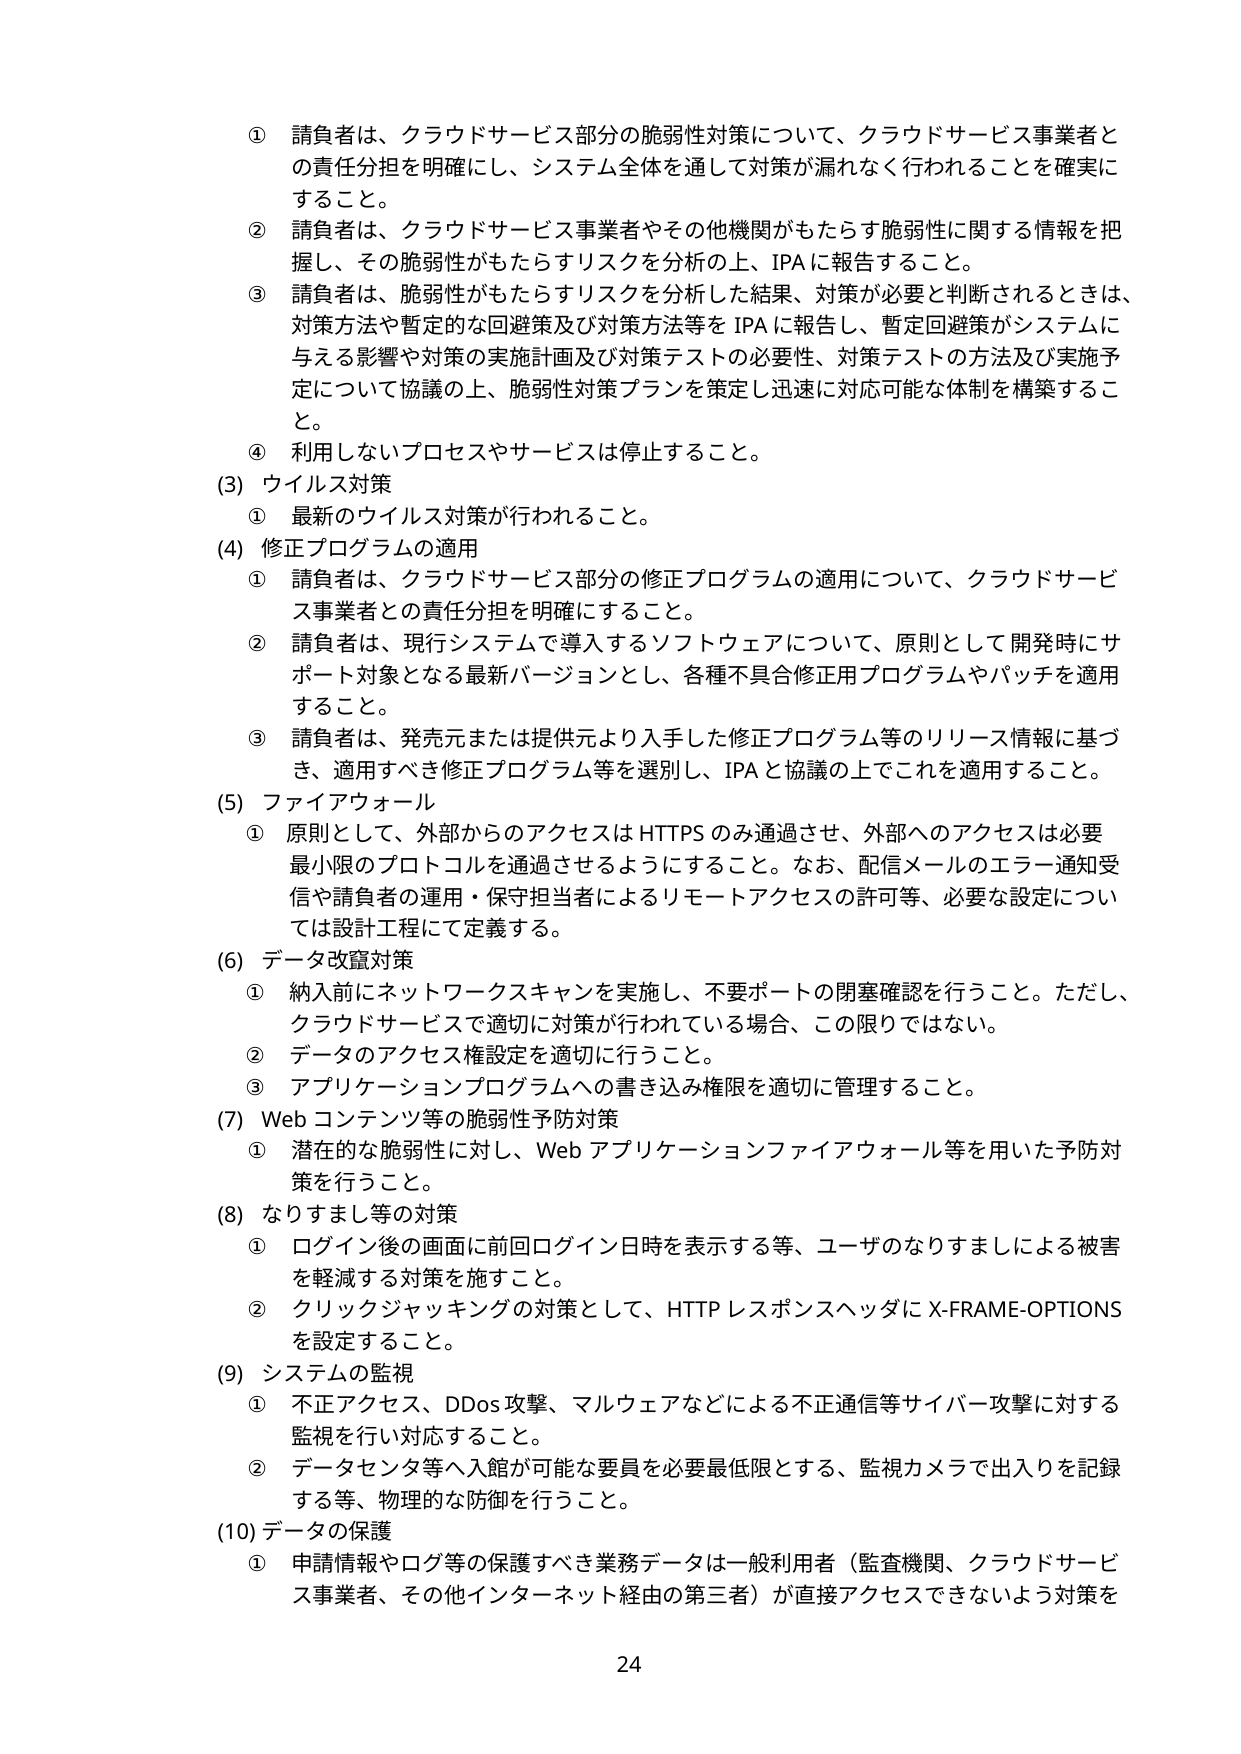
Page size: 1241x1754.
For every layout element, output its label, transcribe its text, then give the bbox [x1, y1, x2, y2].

list ファイアウォール [217, 784, 1122, 816]
list 請負者は、クラウドサービス部分の修正プログラムの適用について、クラウドサービス事業者との責任分担を明確にすること。 [247, 562, 1122, 626]
list クリックジャッキングの対策として、HTTPレスポンスヘッダにX-FRAME-OPTIONSを設定すること。 [247, 1292, 1122, 1356]
list ウイルス対策 [217, 467, 1122, 499]
list 不正アクセス、DDos攻撃、マルウェアなどによる不正通信等サイバー攻撃に対する監視を行い対応すること。 [247, 1387, 1122, 1451]
list システムの監視 [217, 1356, 1122, 1387]
list なりすまし等の対策 [217, 1197, 1122, 1229]
list Web コンテンツ等の脆弱性予防対策 [217, 1102, 1122, 1133]
list 最新のウイルス対策が行われること。 [247, 499, 1122, 531]
list 修正プログラムの適用 [217, 531, 1122, 562]
list データセンタ等へ入館が可能な要員を必要最低限とする、監視カメラで出入りを記録する等、物理的な防御を行うこと。 [247, 1451, 1122, 1514]
text ① 原則として、外部からのアクセスはHTTPS のみ通過させ、外部へのアクセスは必要最小限のプロトコルを通過させるようにすること。なお、配信メールのエラー通知受信や請負者の運用・保守担当者によるリモートアクセスの許可等、必要な設定については設計工程にて定義する。 [245, 816, 1122, 943]
list 納入前にネットワークスキャンを実施し、不要ポートの閉塞確認を行うこと。ただし、クラウドサービスで適切に対策が行われている場合、この限りではない。 [245, 975, 1122, 1038]
list 請負者は、クラウドサービス事業者やその他機関がもたらす脆弱性に関する情報を把握し、その脆弱性がもたらすリスクを分析の上、IPAに報告すること。 [247, 213, 1122, 277]
list データの保護 [217, 1514, 1122, 1546]
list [247, 1546, 1122, 1609]
list 利用しないプロセスやサービスは停止すること。 [247, 435, 1122, 467]
list アプリケーションプログラムへの書き込み権限を適切に管理すること。 [245, 1070, 1122, 1102]
list データのアクセス権設定を適切に行うこと。 [245, 1038, 1122, 1070]
list 請負者は、クラウドサービス部分の脆弱性対策について、クラウドサービス事業者との責任分担を明確にし、システム全体を通して対策が漏れなく行われることを確実にすること。 [247, 118, 1122, 213]
list 潜在的な脆弱性に対し、Web アプリケーションファイアウォール等を用いた予防対策を行うこと。 [247, 1133, 1122, 1197]
list 請負者は、発売元または提供元より入手した修正プログラム等のリリース情報に基づき、適用すべき修正プログラム等を選別し、IPAと協議の上でこれを適用すること。 [247, 721, 1122, 784]
list 請負者は、現行システムで導入するソフトウェアについて、原則として開発時にサポート対象となる最新バージョンとし、各種不具合修正用プログラムやパッチを適用すること。 [247, 626, 1122, 721]
list 請負者は、脆弱性がもたらすリスクを分析した結果、対策が必要と判断されるときは、対策方法や暫定的な回避策及び対策方法等をIPAに報告し、暫定回避策がシステムに与える影響や対策の実施計画及び対策テストの必要性、対策テストの方法及び実施予定について協議の上、脆弱性対策プランを策定し迅速に対応可能な体制を構築すること。 [247, 277, 1122, 435]
list データ改竄対策 [217, 943, 1122, 975]
list ログイン後の画面に前回ログイン日時を表示する等、ユーザのなりすましによる被害を軽減する対策を施すこと。 [247, 1229, 1122, 1292]
